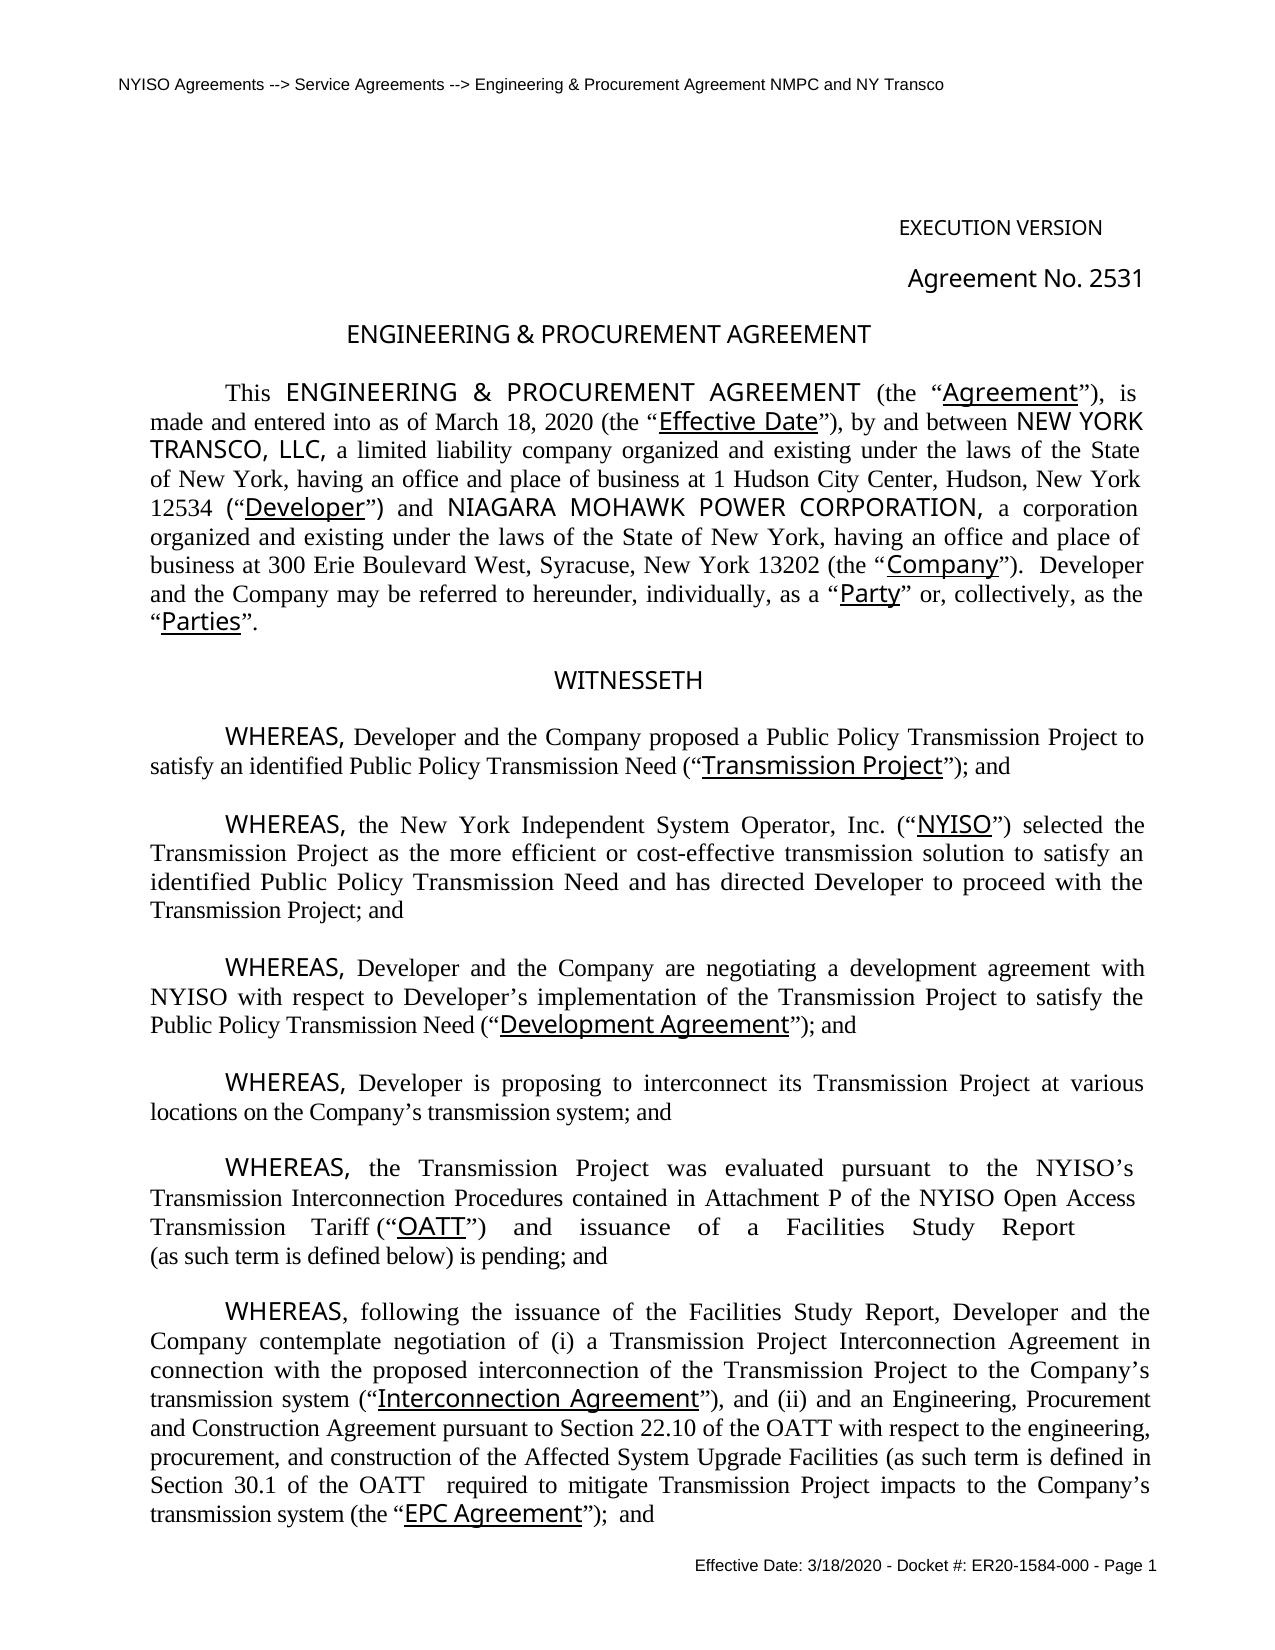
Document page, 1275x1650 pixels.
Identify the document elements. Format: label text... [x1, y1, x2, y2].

text (as such term is defined below) is pending; and [150, 1241, 1275, 1270]
text WHEREAS, Developer and the Company proposed a Public Policy Transmission Project to satisfy an identified Public Policy Transmission Need (“Transmission Project”); and [150, 722, 1146, 781]
text WHEREAS, Developer is proposing to interconnect its Transmission Project at various locations on the Company’s transmission system; and [150, 1068, 1145, 1126]
text WHEREAS, following the issuance of the Facilities Study Report, Developer and the Company contemplate negotiation of (i) a Transmission Project Interconnection Agreement in connection with the proposed interconnection of the Transmission Project to the Company’s transmission system (“Interconnection Agreement”), and (ii) and an Engineering, Procurement and Construction Agreement pursuant to Section 22.10 of the OATT with respect to the engineering, procurement, and construction of the Affected System Upgrade Facilities (as such term is defined in Section 30.1 of the OATT required to mitigate Transmission Project impacts to the Company’s transmission system (the “EPC Agreement”); and [150, 1298, 1151, 1528]
text ENGINEERING & PROCUREMENT AGREEMENT [346, 320, 1275, 349]
text WHEREAS, Developer and the Company are negotiating a development agreement with NYISO with respect to Developer’s implementation of the Transmission Project to satisfy the Public Policy Transmission Need (“Development Agreement”); and [150, 954, 1145, 1039]
text WITNESSETH [554, 666, 1275, 695]
text Agreement No. 2531 [908, 264, 1275, 293]
text EXECUTION VERSION [899, 216, 1275, 240]
text WHEREAS, the Transmission Project was evaluated pursuant to the NYISO’s Transmission Interconnection Procedures contained in Attachment P of the NYISO Open Access Transmission Tariff (“OATT”) and issuance of a Facilities Study Report [150, 1153, 1145, 1241]
text This ENGINEERING & PROCUREMENT AGREEMENT (the “Agreement”), is made and entered into as of March 18, 2020 (the “Effective Date”), by and between NEW YORK TRANSCO, LLC, a limited liability company organized and existing under the laws of the State of New York, having an office and place of business at 1 Hudson City Center, Hudson, New York 12534 (“Developer”) and NIAGARA MOHAWK POWER CORPORATION, a corporation organized and existing under the laws of the State of New York, having an office and place of business at 300 Erie Boulevard West, Syracuse, New York 13202 (the “Company”). Developer and the Company may be referred to hereunder, individually, as a “Party” or, collectively, as the “Parties”. [150, 379, 1151, 637]
text WHEREAS, the New York Independent System Operator, Inc. (“NYISO”) selected the Transmission Project as the more efficient or cost-effective transmission solution to satisfy an identified Public Policy Transmission Need and has directed Developer to proceed with the Transmission Project; and [150, 810, 1145, 924]
